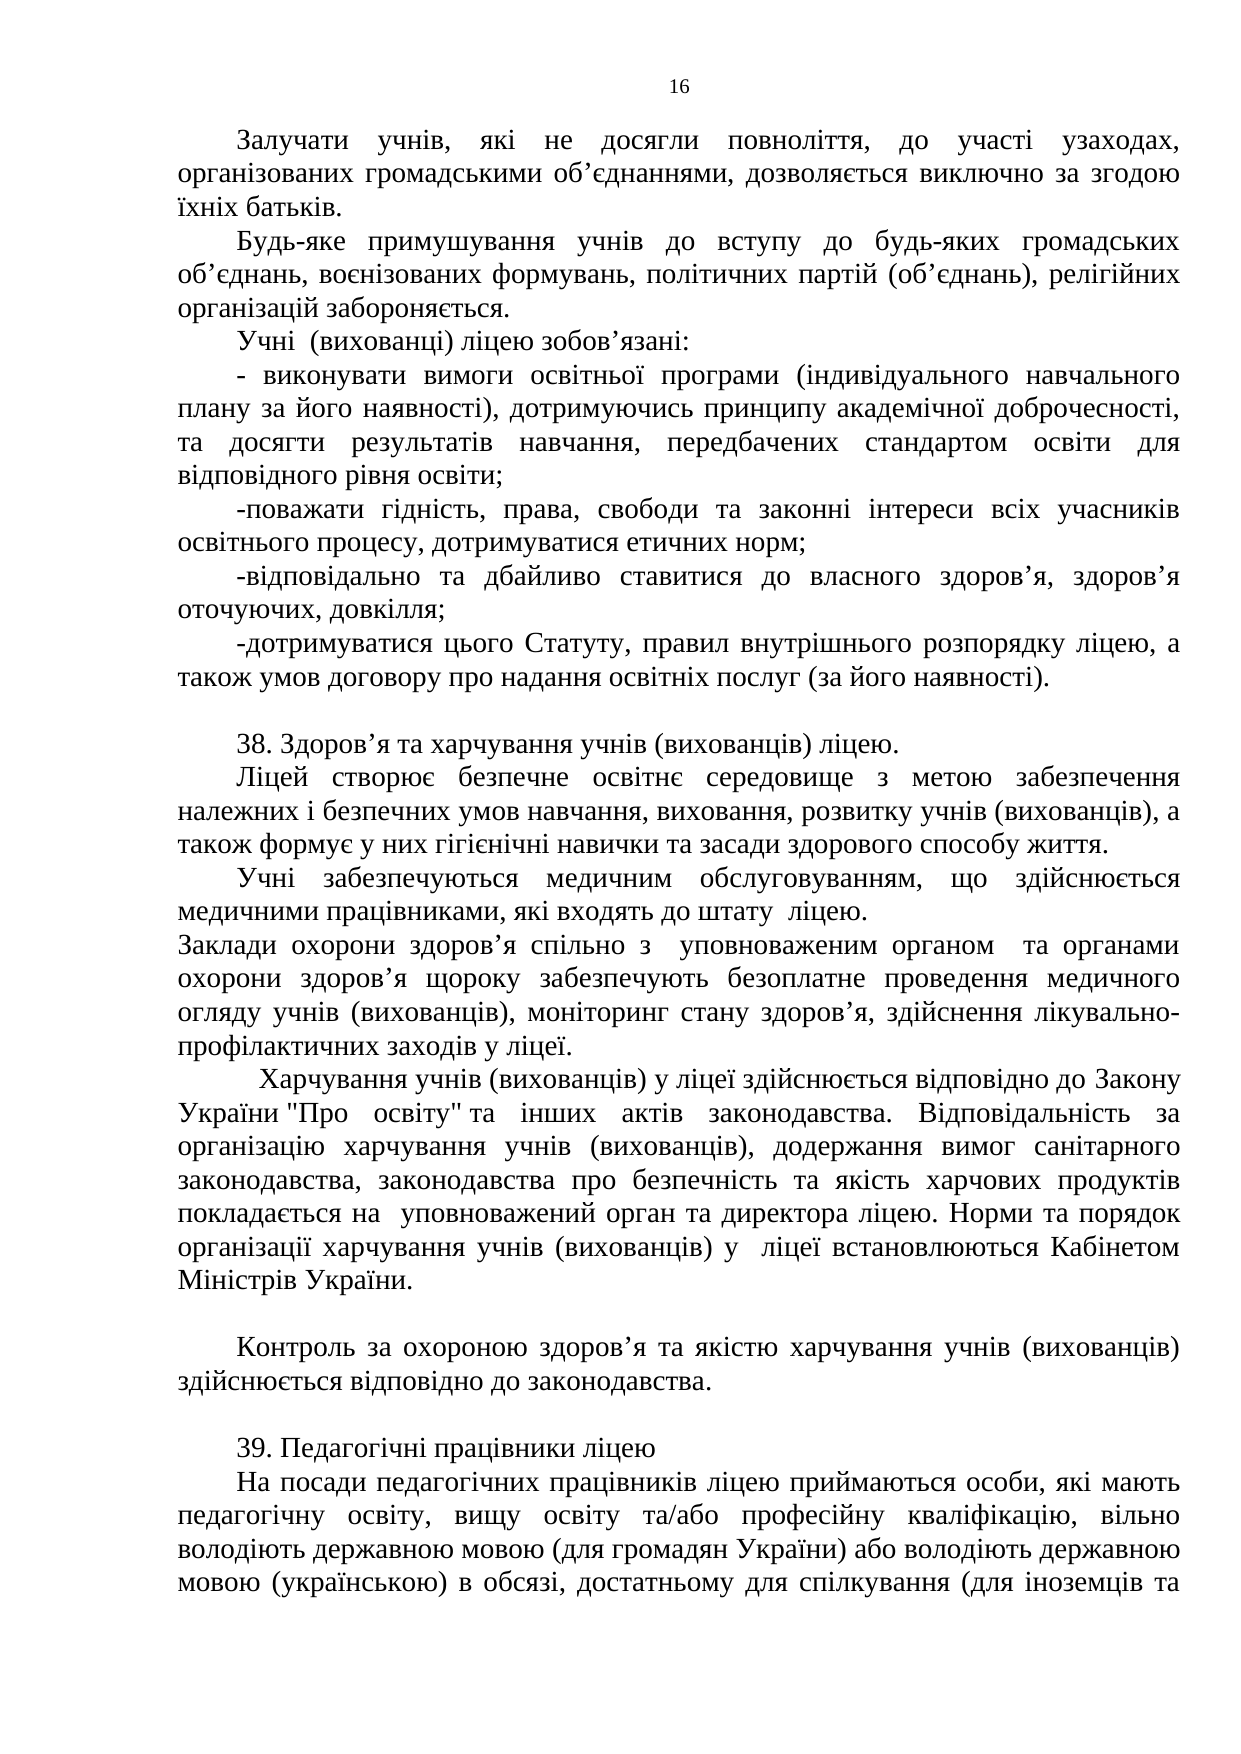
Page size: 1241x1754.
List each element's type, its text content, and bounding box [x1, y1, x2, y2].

text -відповідально та дбайливо ставитися до власного здоров’я, здоров’я оточуючих, довкілля; [177, 558, 1181, 625]
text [177, 1464, 1181, 1598]
text Ліцей створює безпечне освітнє середовище з метою забезпечення належних і безпечних умов навчання, виховання, розвитку учнів (вихованців), а також формує у них гігієнічні навички та засади здорового способу життя. [177, 759, 1181, 860]
text Контроль за охороною здоров’я та якістю харчування учнів (вихованців) здійснюється відповідно до законодавства. [177, 1329, 1181, 1397]
text Заклади охорони здоров’я спільно з уповноваженим органом та органами охорони здоров’я щороку забезпечують безоплатне проведення медичного огляду учнів (вихованців), моніторинг стану здоров’я, здійснення лікувально-профілактичних заходів у ліцеї. [177, 927, 1181, 1061]
text -поважати гідність, права, свободи та законні інтереси всіх учасників освітнього процесу, дотримуватися етичних норм; [177, 491, 1181, 558]
text Будь-яке примушування учнів до вступу до будь-яких громадських об’єднань, воєнізованих формувань, політичних партій (об’єднань), релігійних організацій забороняється. [177, 223, 1181, 323]
text 39. Педагогічні працівники ліцею [177, 1430, 1181, 1464]
text Учні забезпечуються медичним обслуговуванням, що здійснюється медичними працівниками, які входять до штату ліцею. [177, 860, 1181, 927]
text Учні (вихованці) ліцею зобов’язані: [177, 323, 1181, 357]
text - виконувати вимоги освітньої програми (індивідуального навчального плану за його наявності), дотримуючись принципу академічної доброчесності, та досягти результатів навчання, передбачених стандартом освіти для відповідного рівня освіти; [177, 357, 1181, 491]
text Харчування учнів (вихованців) у ліцеї здійснюється відповідно до Закону України "Про освіту" та інших актів законодавства. Відповідальність за організацію харчування учнів (вихованців), додержання вимог санітарного законодавства, законодавства про безпечність та якість харчових продуктів покладається на уповноважений орган та директора ліцею. Норми та порядок організації харчування учнів (вихованців) у ліцеї встановлюються Кабінетом Міністрів України. [177, 1061, 1181, 1296]
text Залучати учнів, які не досягли повноліття, до участі узаходах, організованих громадськими об’єднаннями, дозволяється виключно за згодою їхніх батьків. [177, 122, 1181, 223]
text 38. Здоров’я та харчування учнів (вихованців) ліцею. [177, 726, 1181, 759]
text -дотримуватися цього Статуту, правил внутрішнього розпорядку ліцею, а також умов договору про надання освітніх послуг (за його наявності). [177, 625, 1181, 692]
